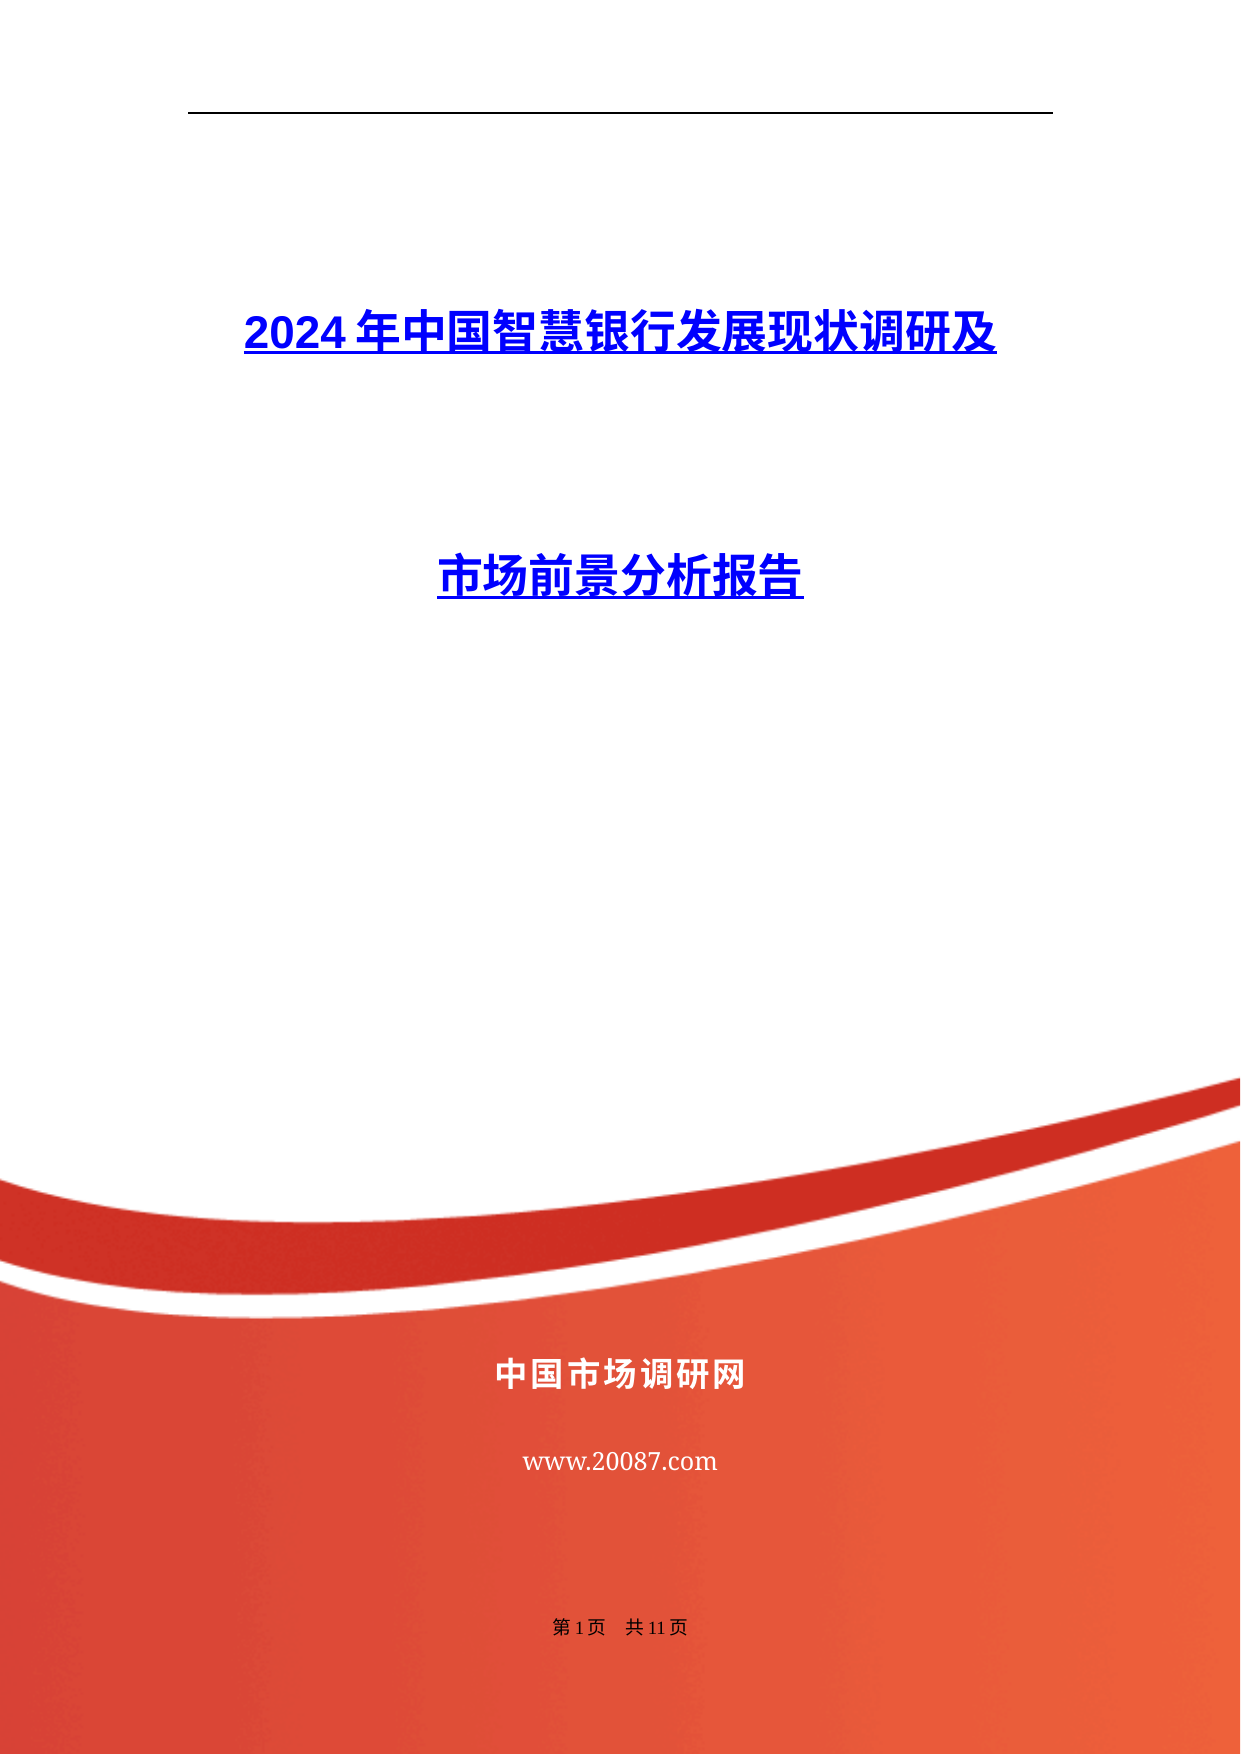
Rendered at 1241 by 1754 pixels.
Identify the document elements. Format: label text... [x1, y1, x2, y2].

picture [0, 1006, 1241, 1754]
subtitle 中国市场调研网 [187, 1339, 1053, 1404]
text www.20087.com [187, 1428, 1053, 1493]
table_header 2024年中国智慧银行发展现状调研及市场前景分析报告 [188, 207, 1053, 773]
